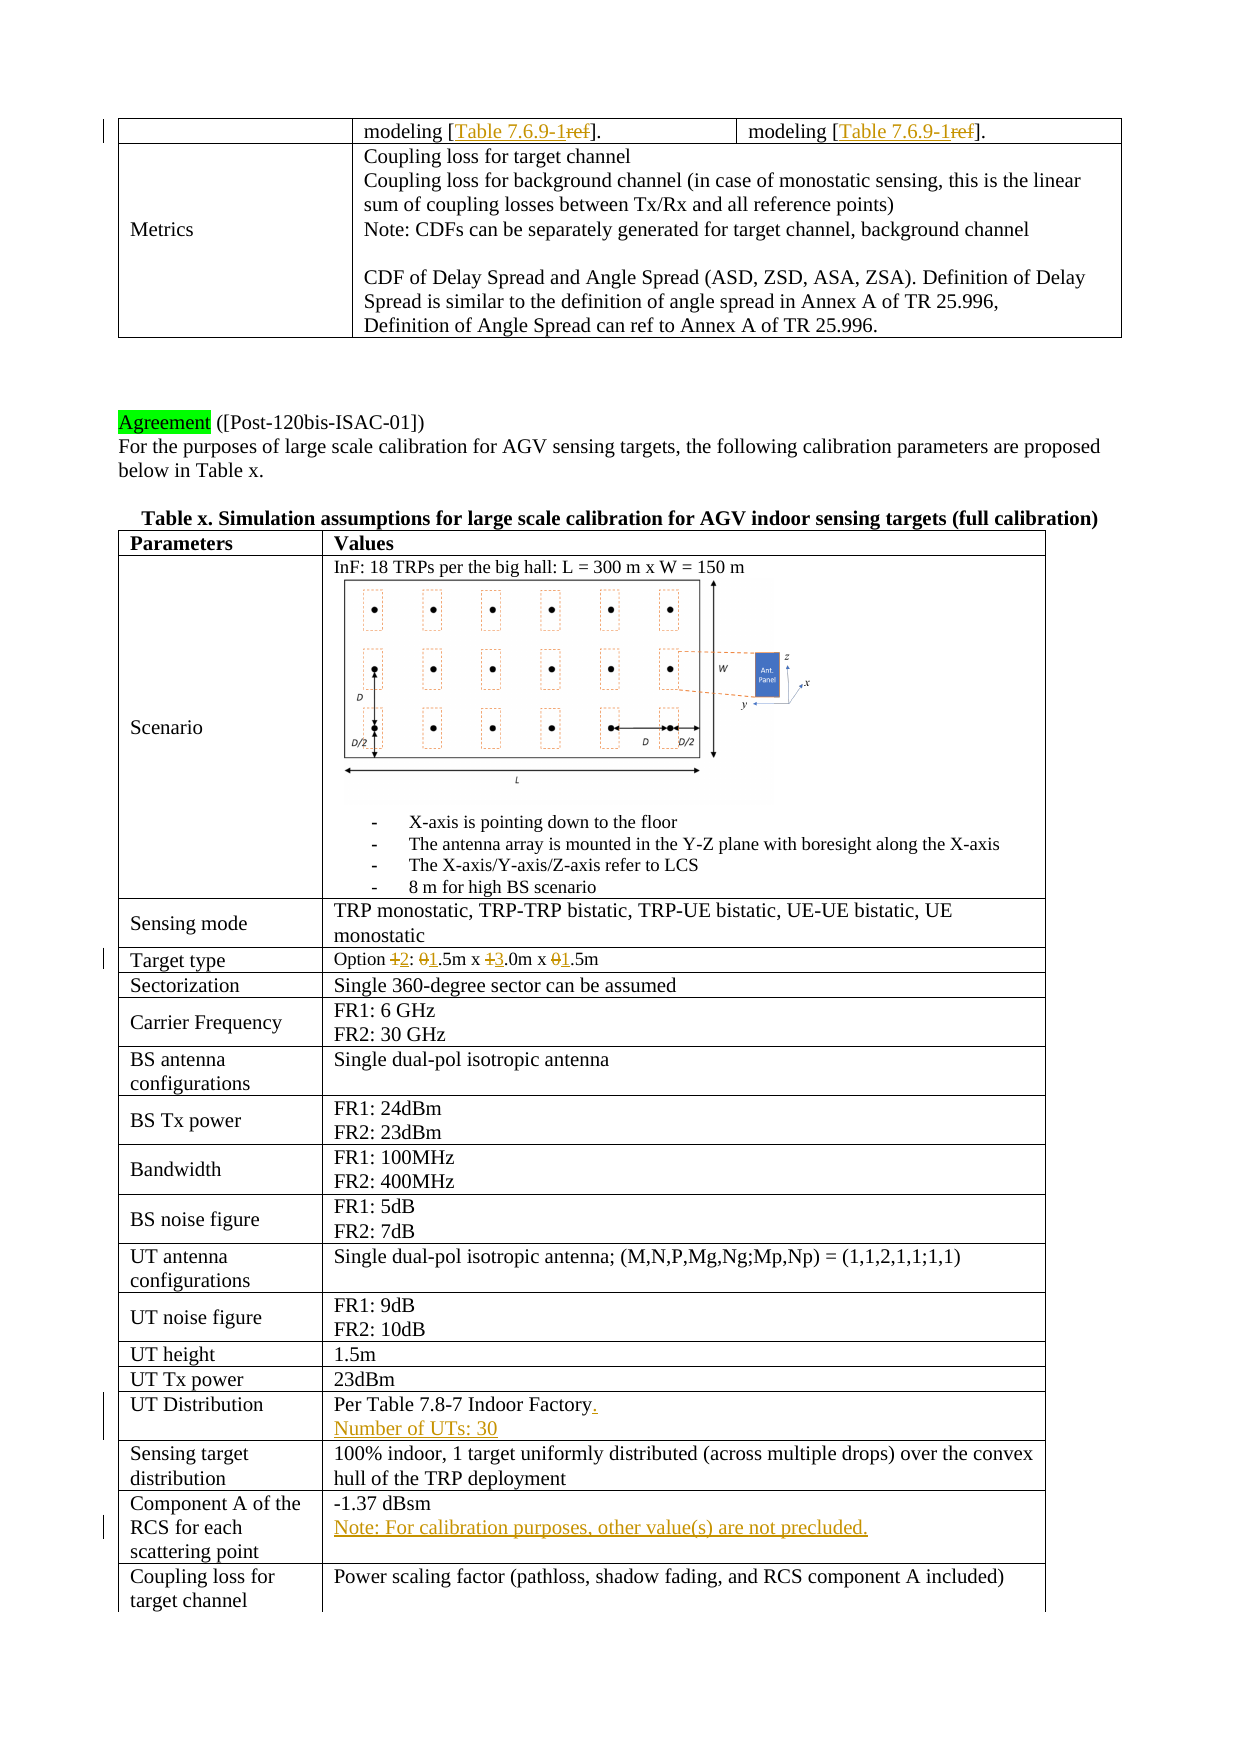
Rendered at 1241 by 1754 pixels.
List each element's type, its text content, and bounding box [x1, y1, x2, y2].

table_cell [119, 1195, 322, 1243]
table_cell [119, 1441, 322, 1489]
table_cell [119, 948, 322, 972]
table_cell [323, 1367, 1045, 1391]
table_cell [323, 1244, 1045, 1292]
text Table x. Simulation assumptions for large scale calibration for AGV indoor sensing targets (full calibration) [118, 506, 1122, 530]
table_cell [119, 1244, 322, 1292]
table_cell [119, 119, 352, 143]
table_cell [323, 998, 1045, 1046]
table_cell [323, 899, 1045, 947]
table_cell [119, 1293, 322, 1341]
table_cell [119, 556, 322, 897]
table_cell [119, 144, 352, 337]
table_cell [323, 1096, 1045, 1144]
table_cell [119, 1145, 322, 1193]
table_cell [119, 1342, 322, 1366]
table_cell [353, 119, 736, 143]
text Agreement ([Post-120bis-ISAC-01]) [211, 410, 1122, 434]
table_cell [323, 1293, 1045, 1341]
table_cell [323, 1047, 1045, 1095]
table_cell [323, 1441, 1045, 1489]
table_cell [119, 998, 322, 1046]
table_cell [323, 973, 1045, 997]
text For the purposes of large scale calibration for AGV sensing targets, the following calibration parameters are proposed below in Table x. [118, 434, 1122, 482]
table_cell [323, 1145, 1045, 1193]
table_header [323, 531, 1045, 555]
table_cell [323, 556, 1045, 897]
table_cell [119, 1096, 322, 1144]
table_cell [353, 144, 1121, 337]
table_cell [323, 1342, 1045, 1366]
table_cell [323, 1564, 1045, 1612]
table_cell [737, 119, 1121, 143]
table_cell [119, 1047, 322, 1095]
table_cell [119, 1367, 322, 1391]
picture [343, 578, 817, 805]
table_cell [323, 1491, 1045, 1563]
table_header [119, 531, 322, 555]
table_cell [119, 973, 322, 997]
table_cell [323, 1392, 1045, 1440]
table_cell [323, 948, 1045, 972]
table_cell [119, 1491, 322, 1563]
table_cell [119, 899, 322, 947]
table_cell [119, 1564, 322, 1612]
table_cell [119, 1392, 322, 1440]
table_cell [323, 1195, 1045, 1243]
